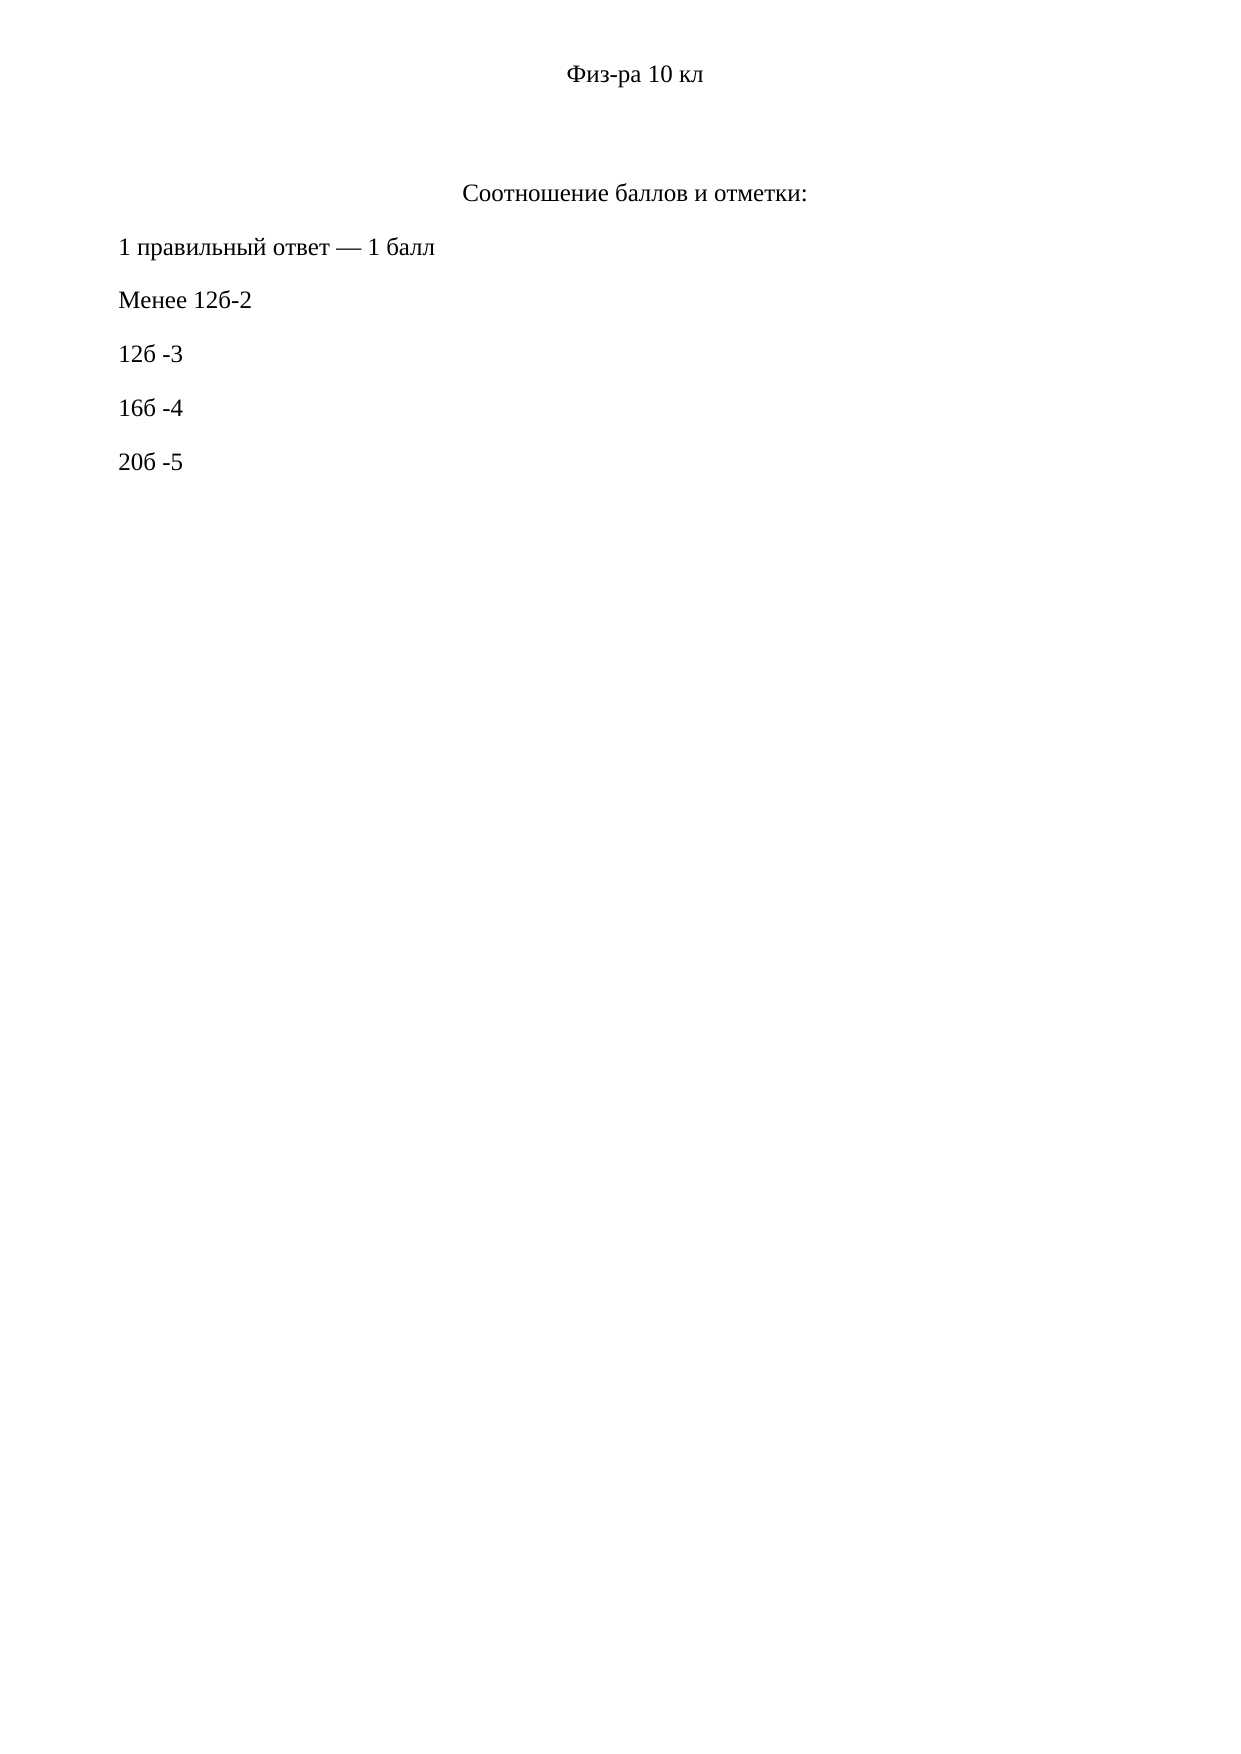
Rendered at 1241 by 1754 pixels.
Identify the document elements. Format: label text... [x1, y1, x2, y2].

text 20б -5 [118, 447, 1152, 476]
text Менее 12б-2 [118, 286, 1152, 314]
text 1 правильный ответ — 1 балл [118, 232, 1152, 261]
text 16б -4 [118, 393, 1152, 422]
text 12б -3 [118, 339, 1152, 368]
text Соотношение баллов и отметки: [118, 178, 1152, 207]
text Физ-ра 10 кл [118, 59, 1152, 88]
